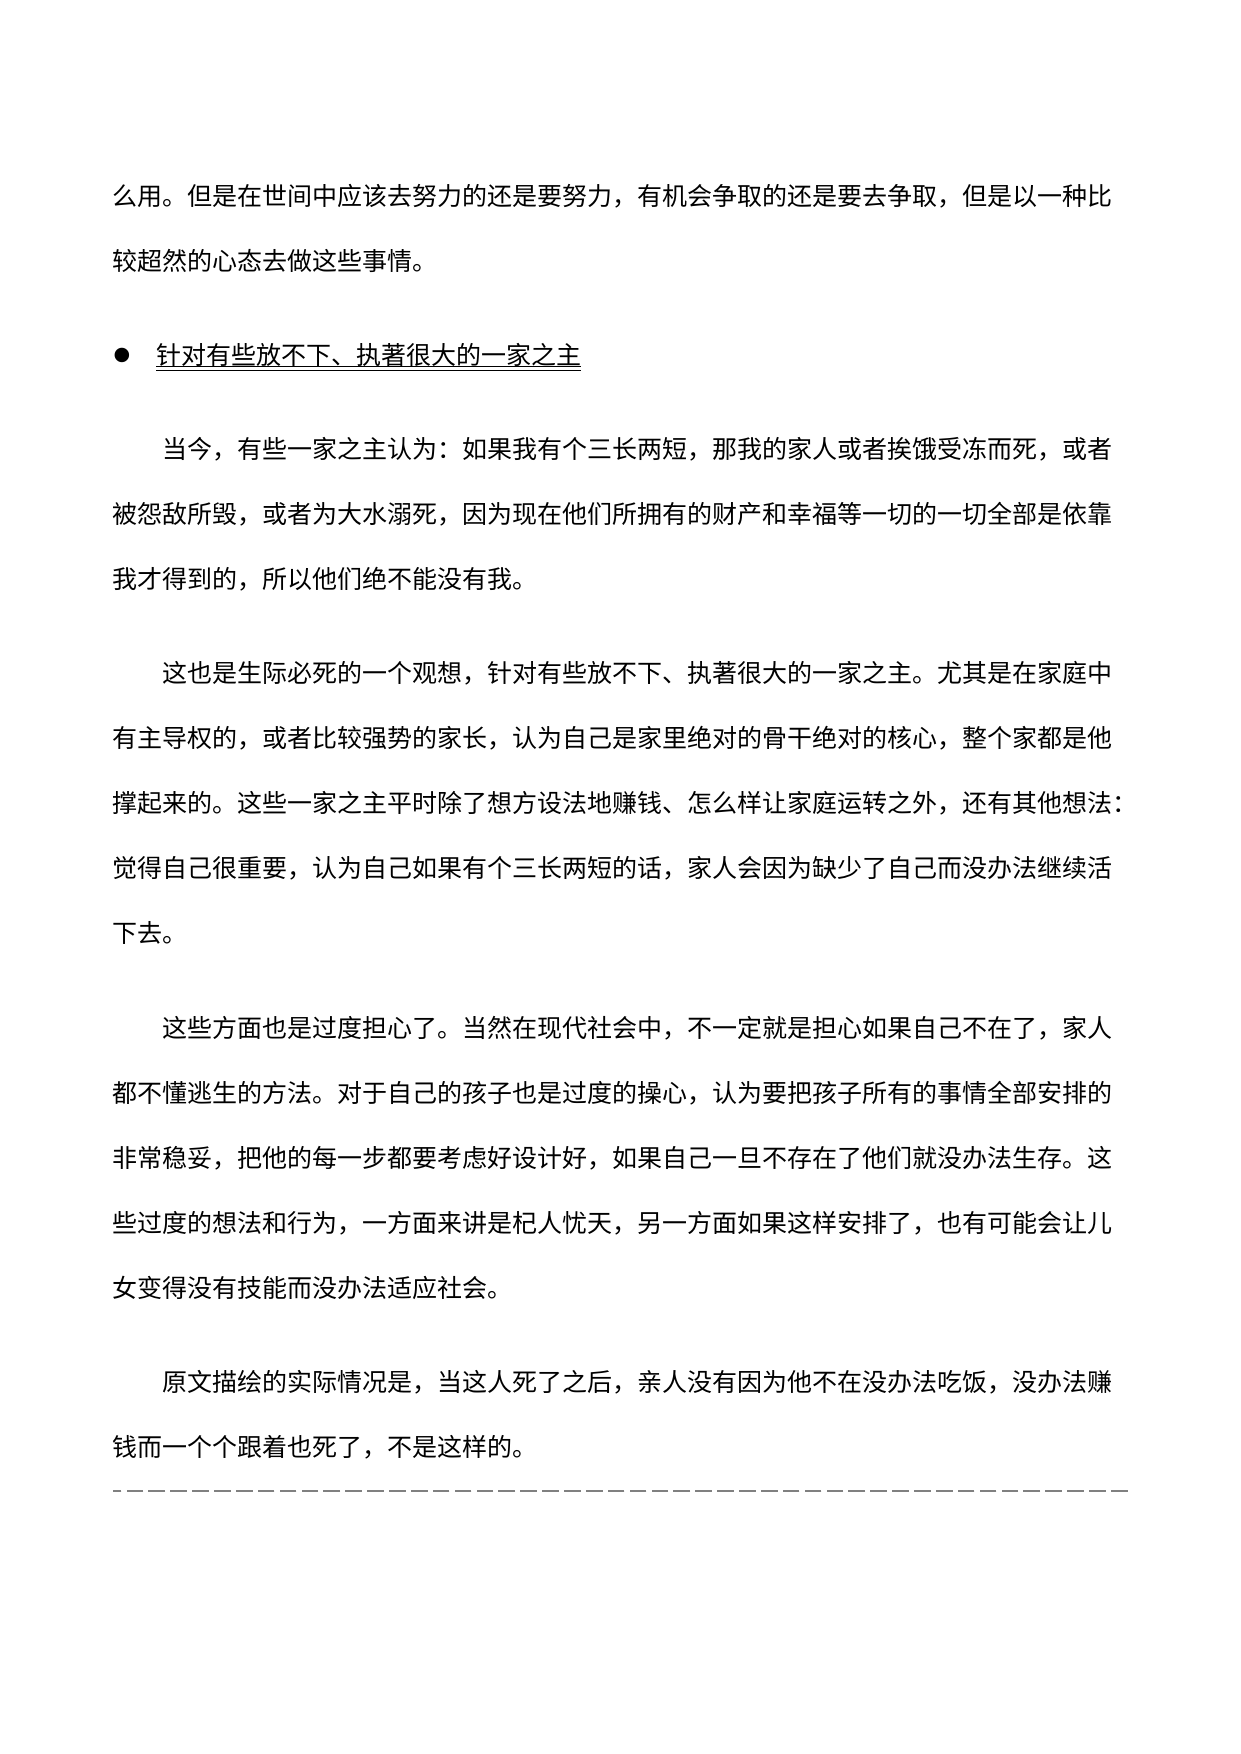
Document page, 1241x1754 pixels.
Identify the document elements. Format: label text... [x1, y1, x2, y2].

text 这些方面也是过度担心了。当然在现代社会中，不一定就是担心如果自己不在了，家人都不懂逃生的方法。对于自己的孩子也是过度的操心，认为要把孩子所有的事情全部安排的非常稳妥，把他的每一步都要考虑好设计好，如果自己一旦不存在了他们就没办法生存。这些过度的想法和行为，一方面来讲是杞人忧天，另一方面如果这样安排了，也有可能会让儿女变得没有技能而没办法适应社会。 [112, 994, 1128, 1319]
text 这也是生际必死的一个观想，针对有些放不下、执著很大的一家之主。尤其是在家庭中有主导权的，或者比较强势的家长，认为自己是家里绝对的骨干绝对的核心，整个家都是他撑起来的。这些一家之主平时除了想方设法地赚钱、怎么样让家庭运转之外，还有其他想法：觉得自己很重要，认为自己如果有个三长两短的话，家人会因为缺少了自己而没办法继续活下去。 [112, 639, 1128, 964]
list 针对有些放不下、执著很大的一家之主 [112, 321, 1128, 386]
text 当今，有些一家之主认为：如果我有个三长两短，那我的家人或者挨饿受冻而死，或者被怨敌所毁，或者为大水溺死，因为现在他们所拥有的财产和幸福等一切的一切全部是依靠我才得到的，所以他们绝不能没有我。 [112, 415, 1128, 610]
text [112, 162, 1128, 292]
text 原文描绘的实际情况是，当这人死了之后，亲人没有因为他不在没办法吃饭，没办法赚钱而一个个跟着也死了，不是这样的。 [112, 1348, 1128, 1492]
